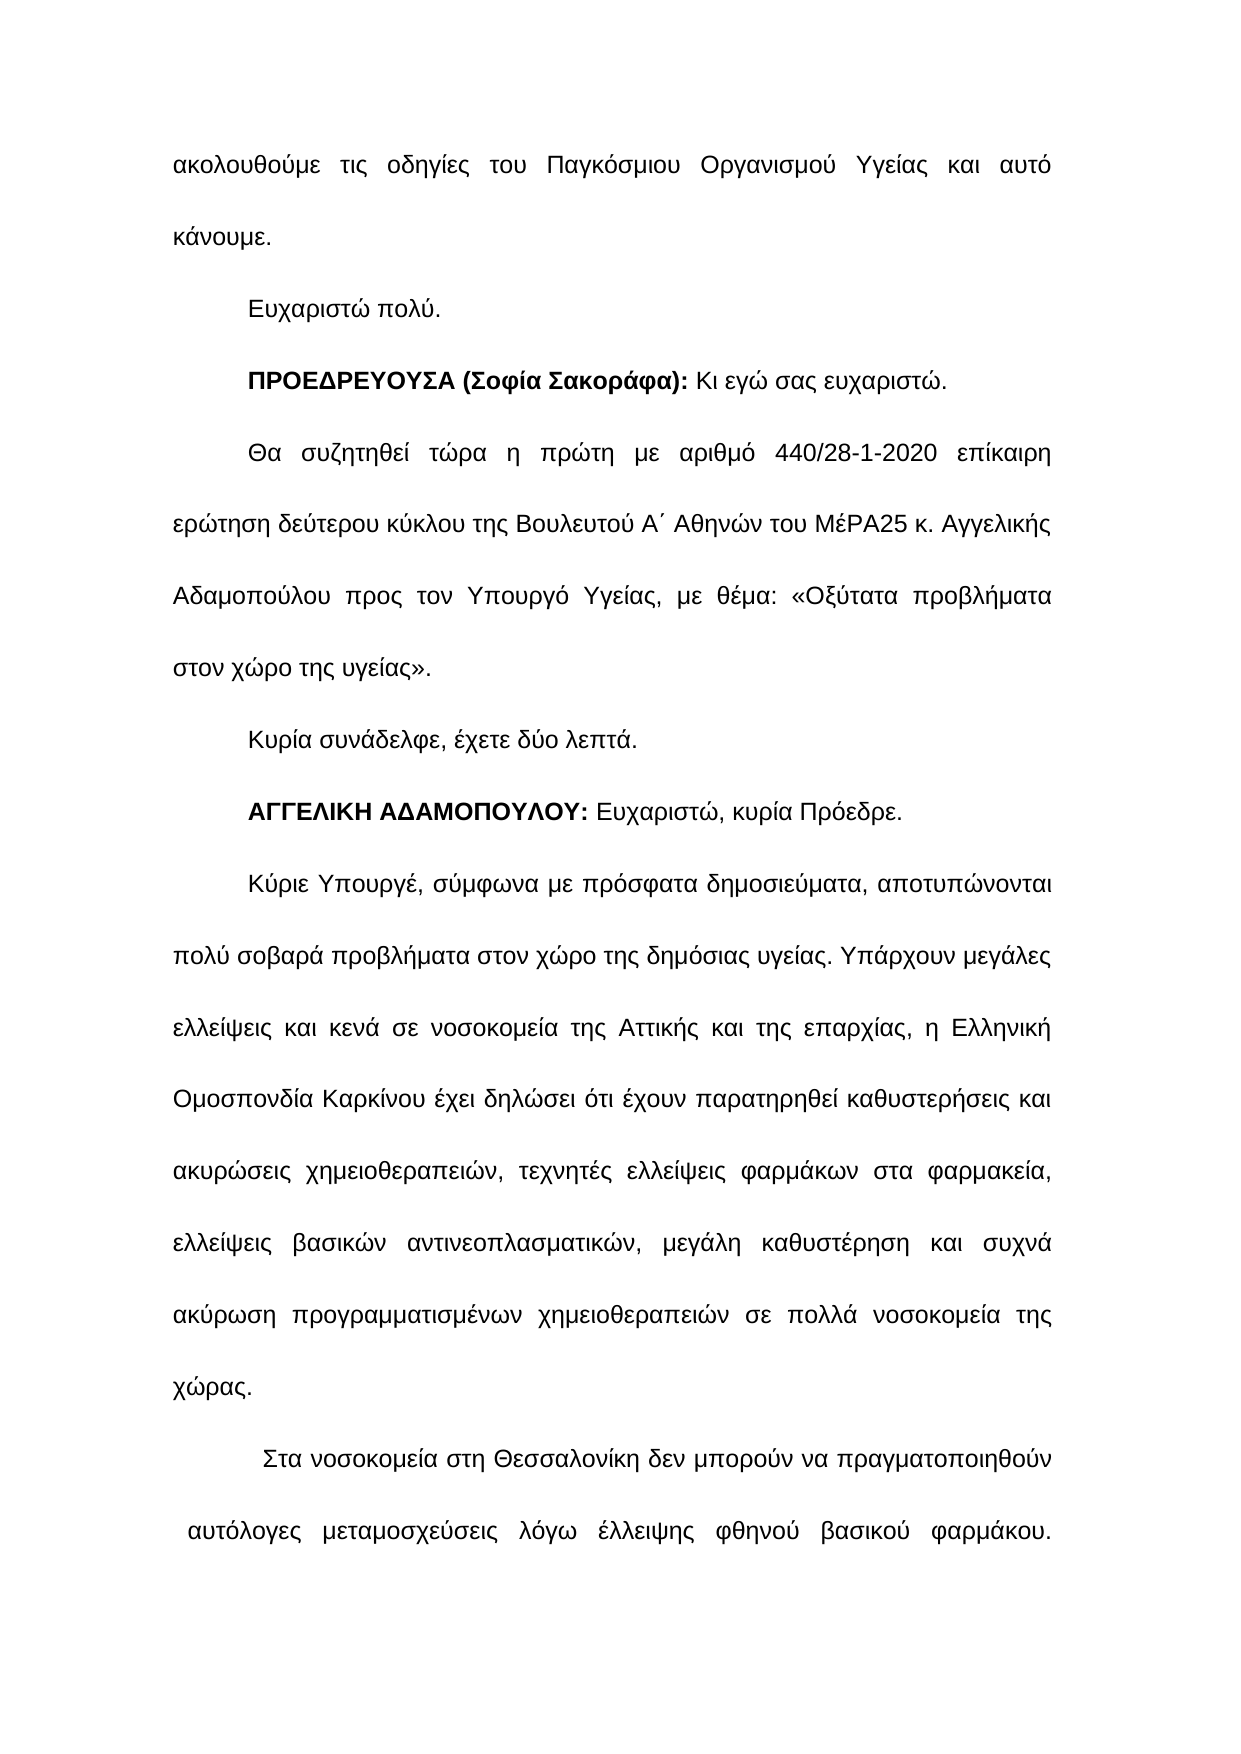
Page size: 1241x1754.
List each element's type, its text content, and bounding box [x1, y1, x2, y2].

text Κυρία συνάδελφε, έχετε δύο λεπτά. [173, 725, 1053, 754]
text Κύριε Υπουργέ, σύμφωνα με πρόσφατα δημοσιεύματα, αποτυπώνονται πολύ σοβαρά προβλήματα στον χώρο της δημόσιας υγείας. Υπάρχουν μεγάλες ελλείψεις και κενά σε νοσοκομεία της Αττικής και της επαρχίας, η Ελληνική Ομοσπονδία Καρκίνου έχει δηλώσει ότι έχουν παρατηρηθεί καθυστερήσεις και ακυρώσεις χημειοθεραπειών, τεχνητές ελλείψεις φαρμάκων στα φαρμακεία, ελλείψεις βασικών αντινεοπλασματικών, μεγάλη καθυστέρηση και συχνά ακύρωση προγραμματισμένων χημειοθεραπειών σε πολλά νοσοκομεία της χώρας. [173, 869, 1053, 1401]
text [187, 1444, 1053, 1544]
text Θα συζητηθεί τώρα η πρώτη με αριθμό 440/28-1-2020 επίκαιρη ερώτηση δεύτερου κύκλου της Βουλευτού Α΄ Αθηνών του ΜέΡΑ25 κ. Αγγελικής Αδαμοπούλου προς τον Υπουργό Υγείας, με θέμα: «Οξύτατα προβλήματα στον χώρο της υγείας». [173, 437, 1053, 682]
text Ευχαριστώ πολύ. [173, 294, 1053, 322]
text ΠΡΟΕΔΡΕΥΟΥΣΑ (Σοφία Σακοράφα): Κι εγώ σας ευχαριστώ. [173, 366, 1053, 394]
text ΑΓΓΕΛΙΚΗ ΑΔΑΜΟΠΟΥΛΟΥ: Ευχαριστώ, κυρία Πρόεδρε. [173, 797, 1053, 826]
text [173, 150, 1053, 251]
